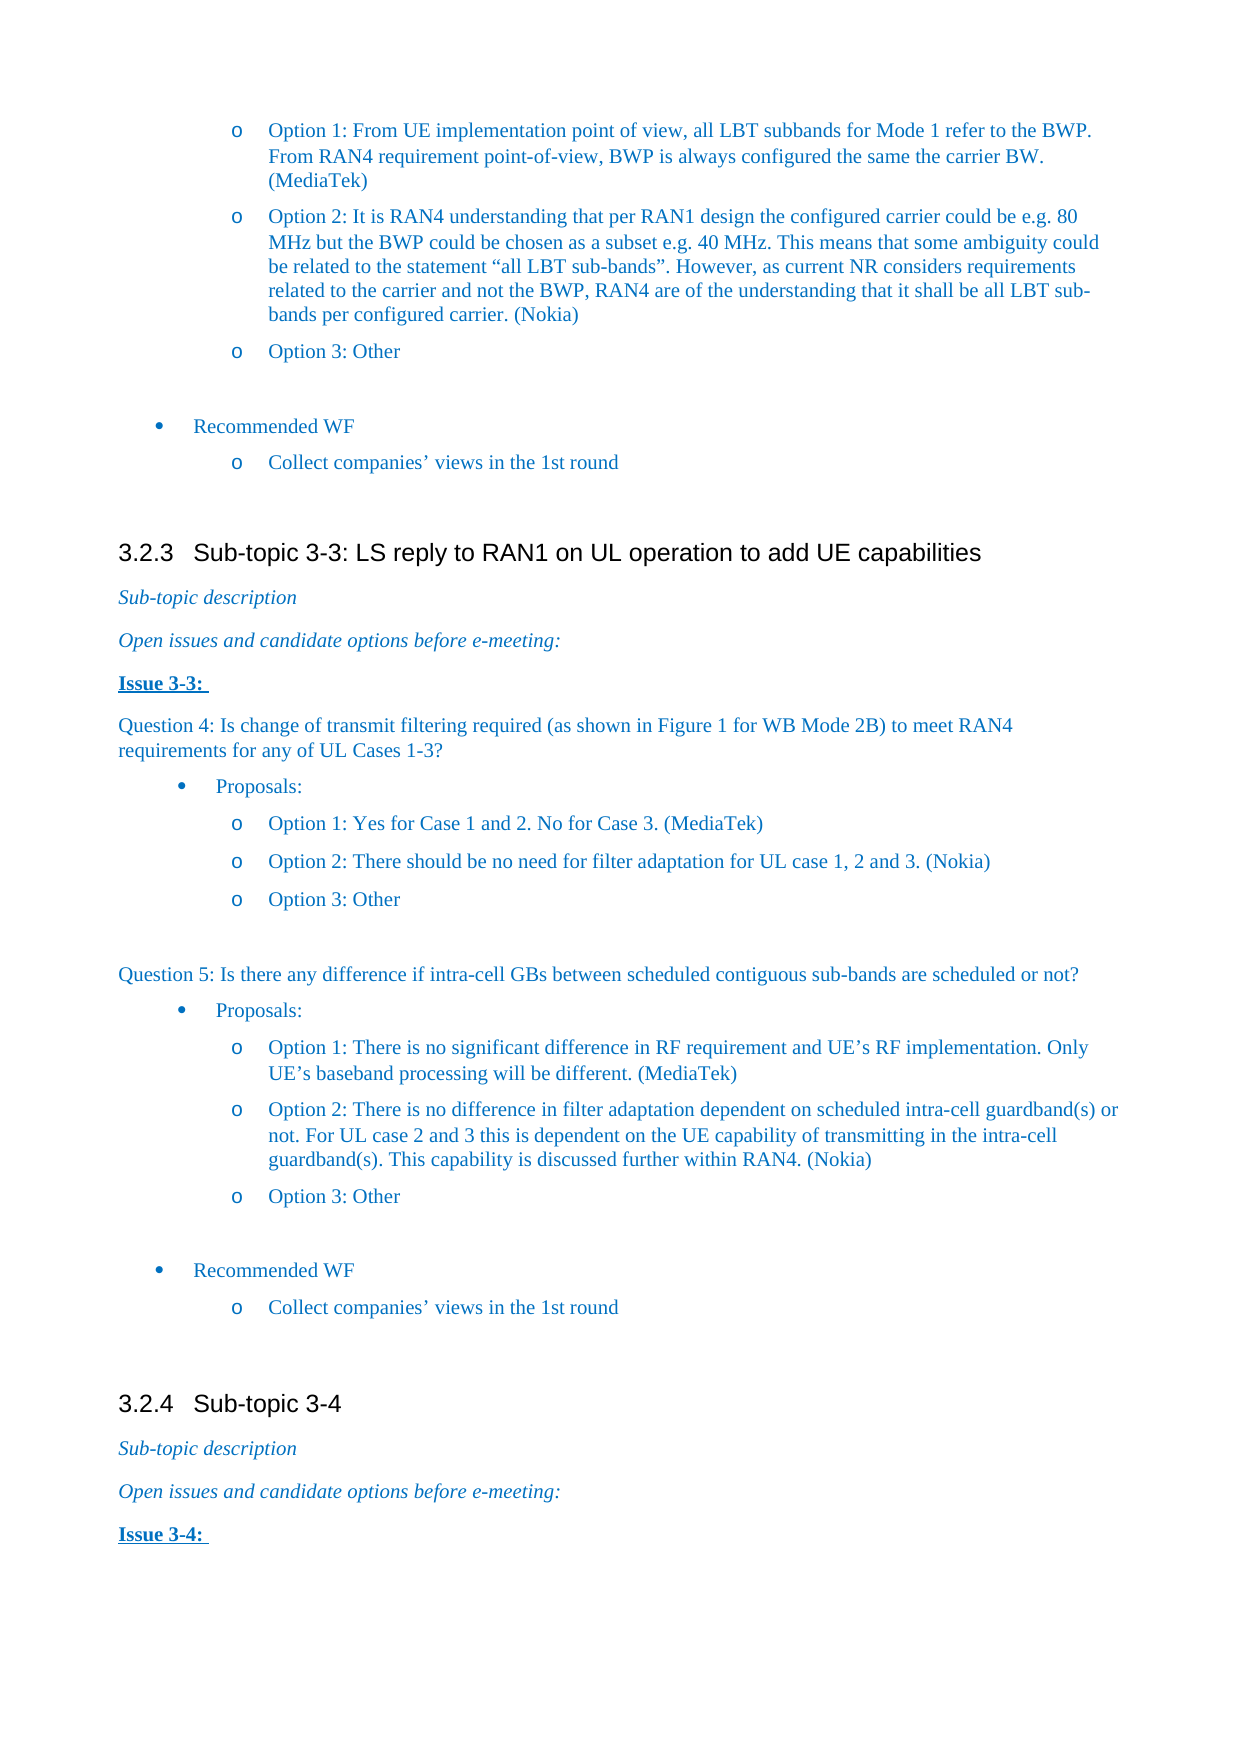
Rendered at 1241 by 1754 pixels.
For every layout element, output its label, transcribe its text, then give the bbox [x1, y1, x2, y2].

text Issue 3-4: [118, 1522, 1122, 1546]
list Proposals: [178, 998, 1122, 1022]
list Collect companies’ views in the 1st round [231, 450, 1122, 476]
list Collect companies’ views in the 1st round [231, 1295, 1122, 1321]
text Issue 3-3: [118, 671, 1122, 695]
list Recommended WF [156, 414, 1122, 438]
list Option 2: There is no difference in filter adaptation dependent on scheduled intra-cell guardband(s) or not. For UL case 2 and 3 this is dependent on the UE capability of transmitting in the intra-cell guardband(s). This capability is discussed further within RAN4. (Nokia) [231, 1097, 1122, 1171]
list Option 1: There is no significant difference in RF requirement and UE’s RF implementation. Only UE’s baseband processing will be different. (MediaTek) [231, 1035, 1122, 1085]
list Proposals: [178, 774, 1122, 798]
list Option 3: Other [231, 1184, 1122, 1209]
text Question 5: Is there any difference if intra-cell GBs between scheduled contiguous sub-bands are scheduled or not? [118, 962, 1122, 986]
list Option 3: Other [231, 887, 1122, 913]
text Open issues and candidate options before e-meeting: [118, 628, 1122, 652]
list Option 2: It is RAN4 understanding that per RAN1 design the configured carrier could be e.g. 80 MHz but the BWP could be chosen as a subset e.g. 40 MHz. This means that some ambiguity could be related to the statement “all LBT sub-bands”. However, as current NR considers requirements related to the carrier and not the BWP, RAN4 are of the understanding that it shall be all LBT sub-bands per configured carrier. (Nokia) [231, 204, 1122, 326]
subtitle Sub-topic 3-4 [118, 1388, 1122, 1417]
text Sub-topic description [118, 585, 1122, 609]
list Option 1: Yes for Case 1 and 2. No for Case 3. (MediaTek) [231, 811, 1122, 836]
list Option 2: There should be no need for filter adaptation for UL case 1, 2 and 3. (Nokia) [231, 849, 1122, 874]
text Question 4: Is change of transmit filtering required (as shown in Figure 1 for WB Mode 2B) to meet RAN4 requirements for any of UL Cases 1-3? [118, 713, 1122, 762]
list Option 3: Other [231, 339, 1122, 364]
subtitle Sub-topic 3-3: LS reply to RAN1 on UL operation to add UE capabilities [118, 537, 1122, 566]
text Sub-topic description [118, 1436, 1122, 1460]
list Recommended WF [156, 1258, 1122, 1282]
text Open issues and candidate options before e-meeting: [118, 1479, 1122, 1503]
list Option 1: From UE implementation point of view, all LBT subbands for Mode 1 refer to the BWP. From RAN4 requirement point-of-view, BWP is always configured the same the carrier BW. (MediaTek) [231, 118, 1122, 192]
